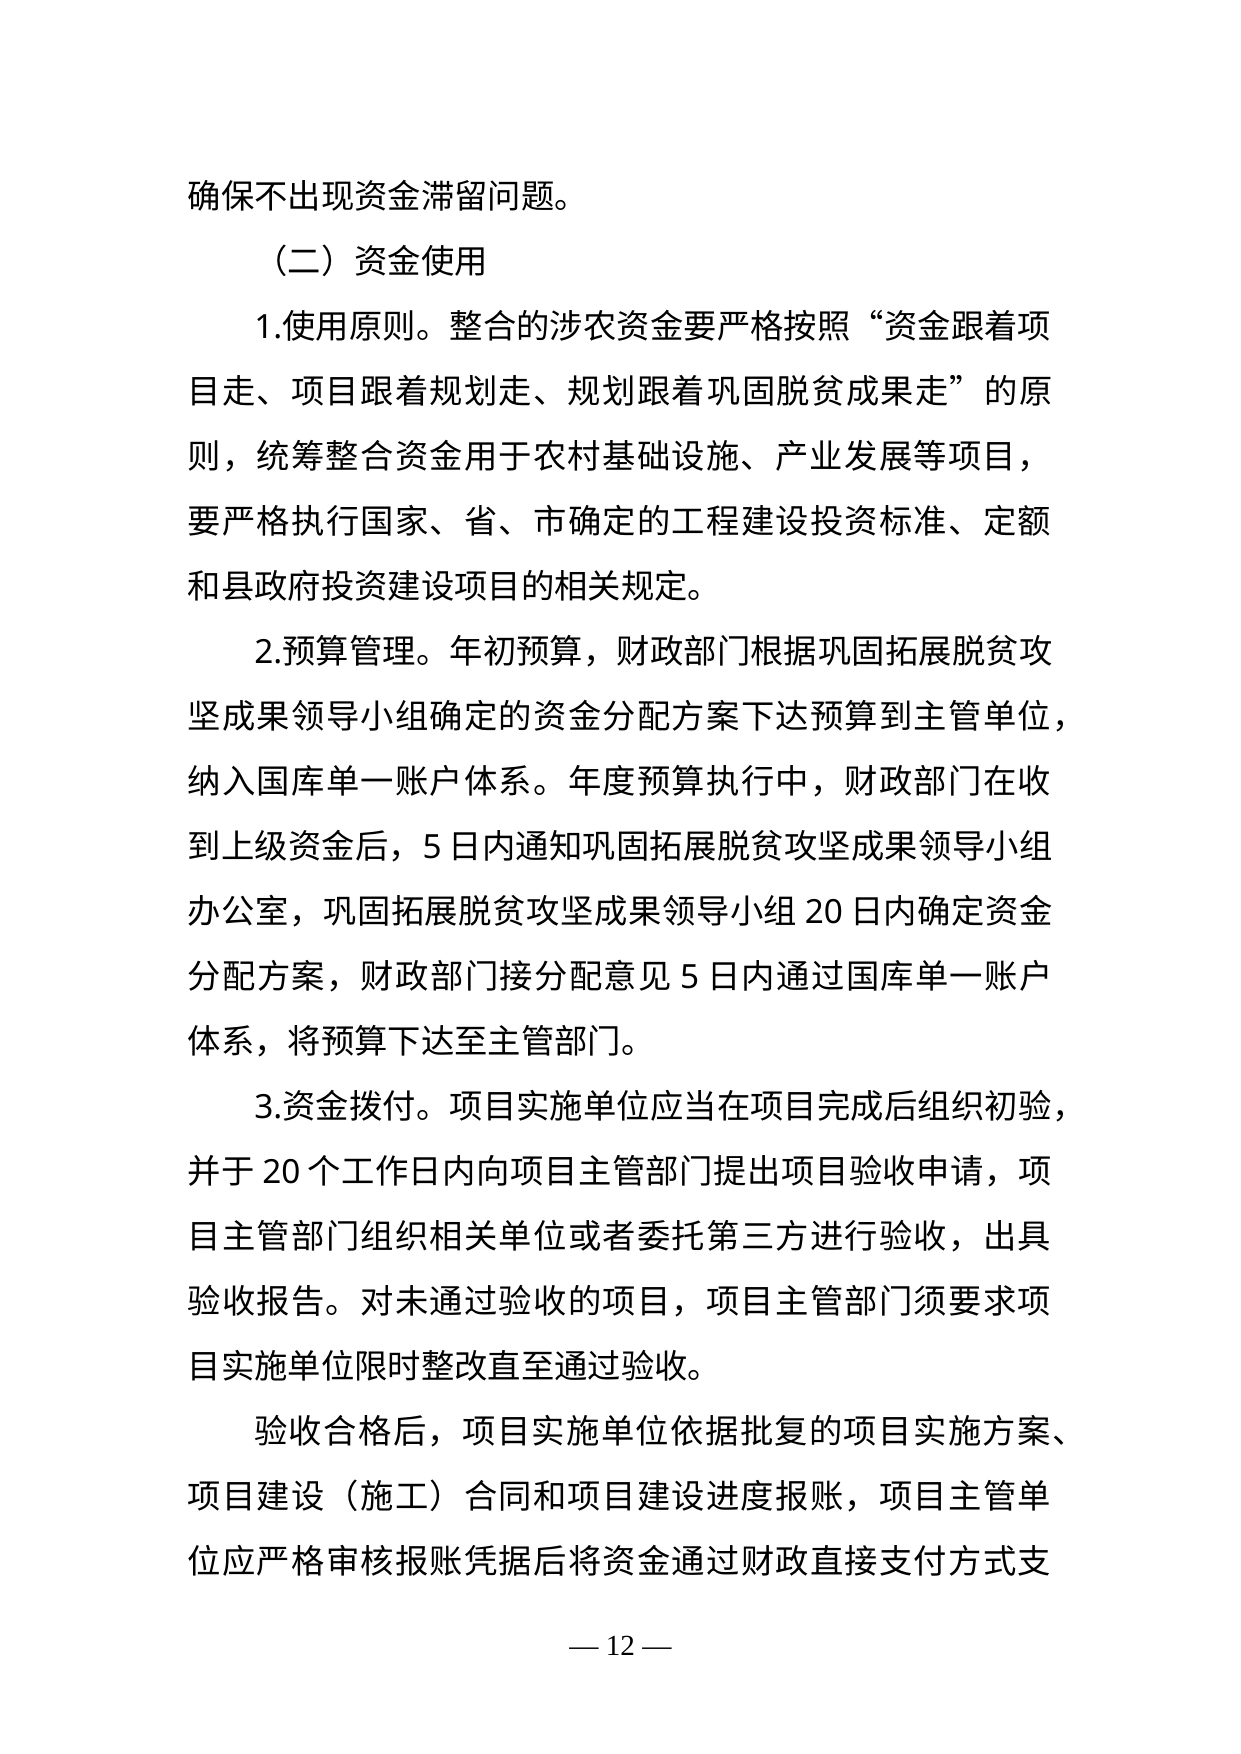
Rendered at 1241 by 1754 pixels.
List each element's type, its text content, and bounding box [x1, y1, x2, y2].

text 2.预算管理。年初预算，财政部门根据巩固拓展脱贫攻坚成果领导小组确定的资金分配方案下达预算到主管单位，纳入国库单一账户体系。年度预算执行中，财政部门在收到上级资金后，5日内通知巩固拓展脱贫攻坚成果领导小组办公室，巩固拓展脱贫攻坚成果领导小组20日内确定资金分配方案，财政部门接分配意见5日内通过国库单一账户体系，将预算下达至主管部门。 [187, 617, 1053, 1072]
text 3.资金拨付。项目实施单位应当在项目完成后组织初验，并于20个工作日内向项目主管部门提出项目验收申请，项目主管部门组织相关单位或者委托第三方进行验收，出具验收报告。对未通过验收的项目，项目主管部门须要求项目实施单位限时整改直至通过验收。 [187, 1072, 1053, 1397]
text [187, 162, 1053, 227]
text （二）资金使用 [187, 227, 1053, 292]
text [187, 1397, 1053, 1592]
text 1.使用原则。整合的涉农资金要严格按照“资金跟着项目走、项目跟着规划走、规划跟着巩固脱贫成果走”的原则，统筹整合资金用于农村基础设施、产业发展等项目，要严格执行国家、省、市确定的工程建设投资标准、定额和县政府投资建设项目的相关规定。 [187, 292, 1053, 617]
